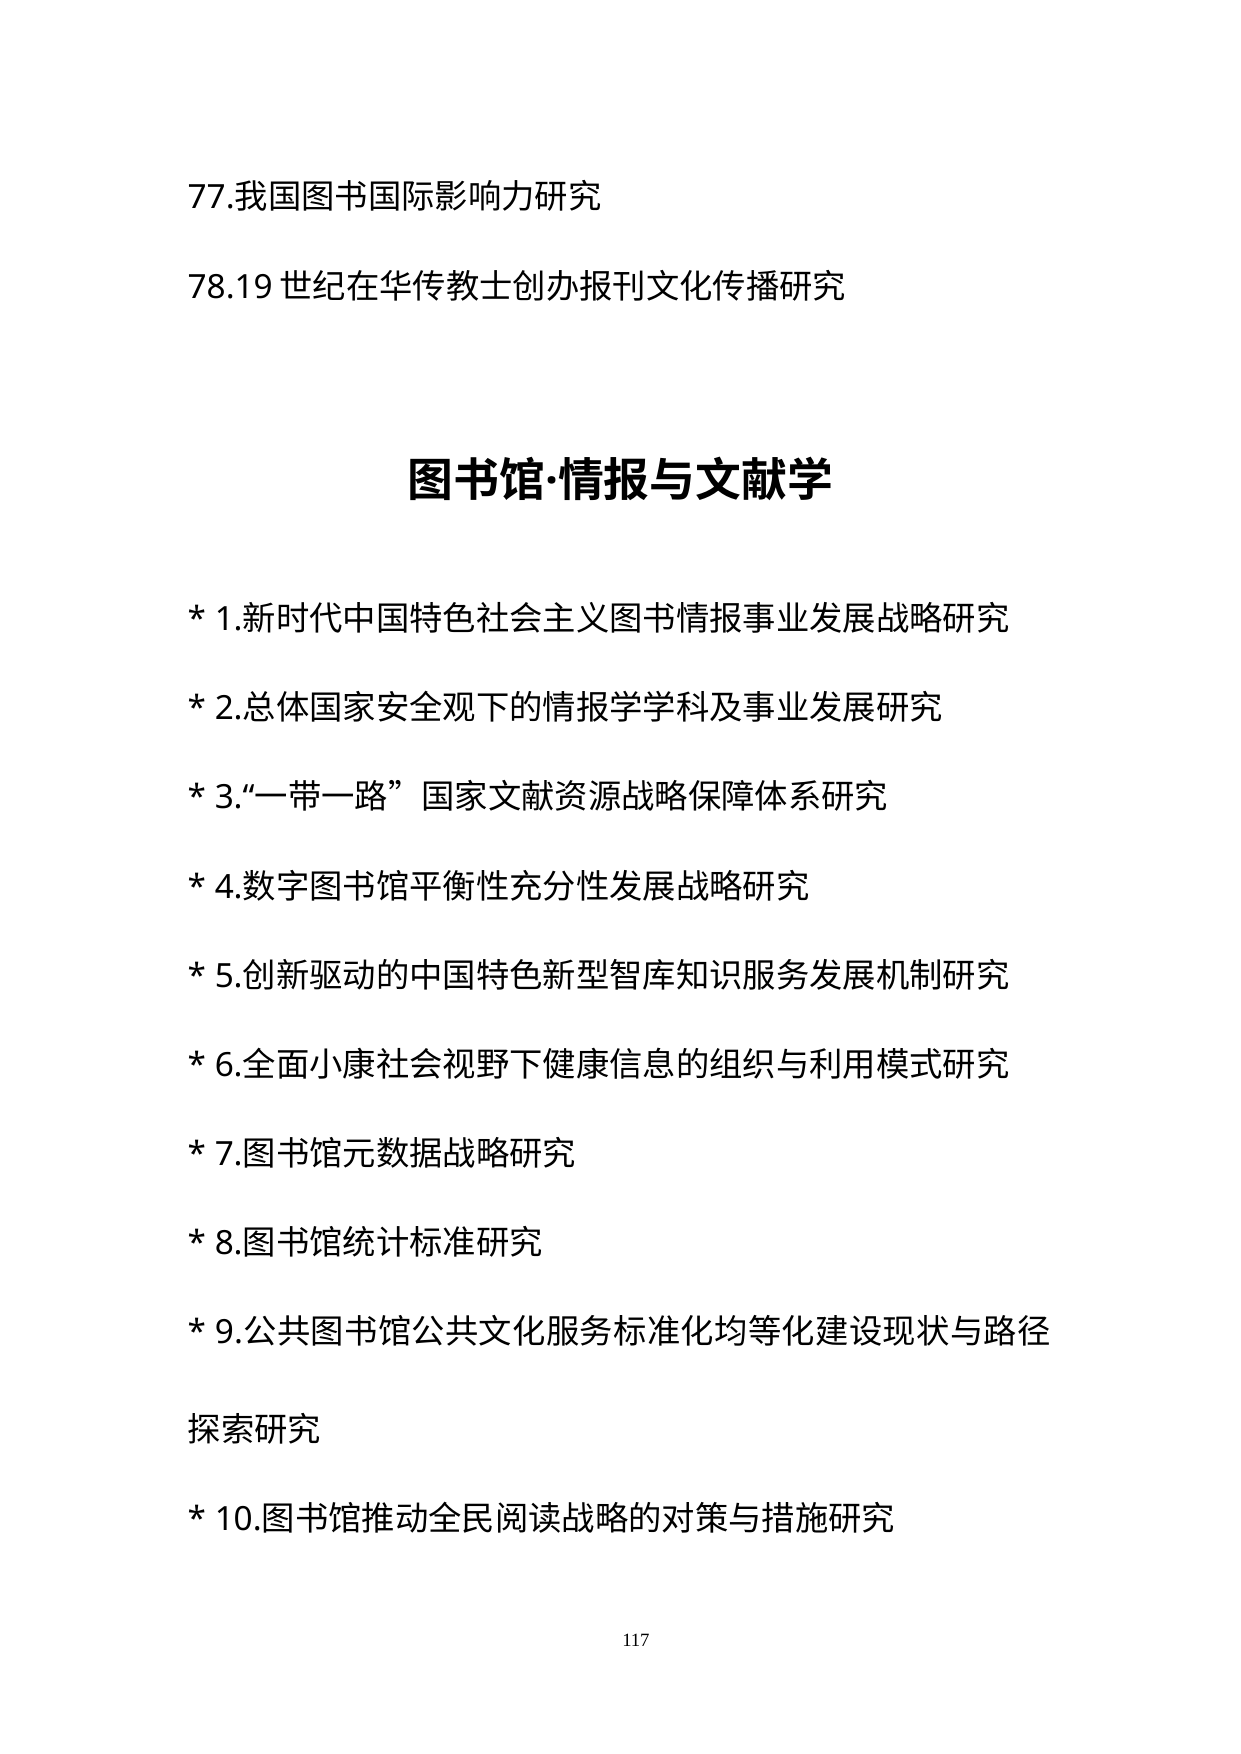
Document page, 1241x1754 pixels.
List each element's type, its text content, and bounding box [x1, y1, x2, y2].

text 78.19世纪在华传教士创办报刊文化传播研究 [187, 251, 1053, 316]
text * 1.新时代中国特色社会主义图书情报事业发展战略研究 [187, 584, 1053, 649]
text * 2.总体国家安全观下的情报学学科及事业发展研究 [187, 673, 1053, 738]
text * 3.“一带一路”国家文献资源战略保障体系研究 [187, 762, 1053, 827]
text * 4.数字图书馆平衡性充分性发展战略研究 [187, 851, 1053, 916]
text 图书馆·情报与文献学 [187, 428, 1053, 526]
text * 10.图书馆推动全民阅读战略的对策与措施研究 [187, 1484, 1053, 1549]
text * 7.图书馆元数据战略研究 [187, 1119, 1053, 1184]
text 77.我国图书国际影响力研究 [187, 162, 1053, 227]
text * 6.全面小康社会视野下健康信息的组织与利用模式研究 [187, 1029, 1053, 1094]
text * 8.图书馆统计标准研究 [187, 1208, 1053, 1273]
text * 5.创新驱动的中国特色新型智库知识服务发展机制研究 [187, 940, 1053, 1005]
text * 9.公共图书馆公共文化服务标准化均等化建设现状与路径探索研究 [187, 1297, 1053, 1459]
